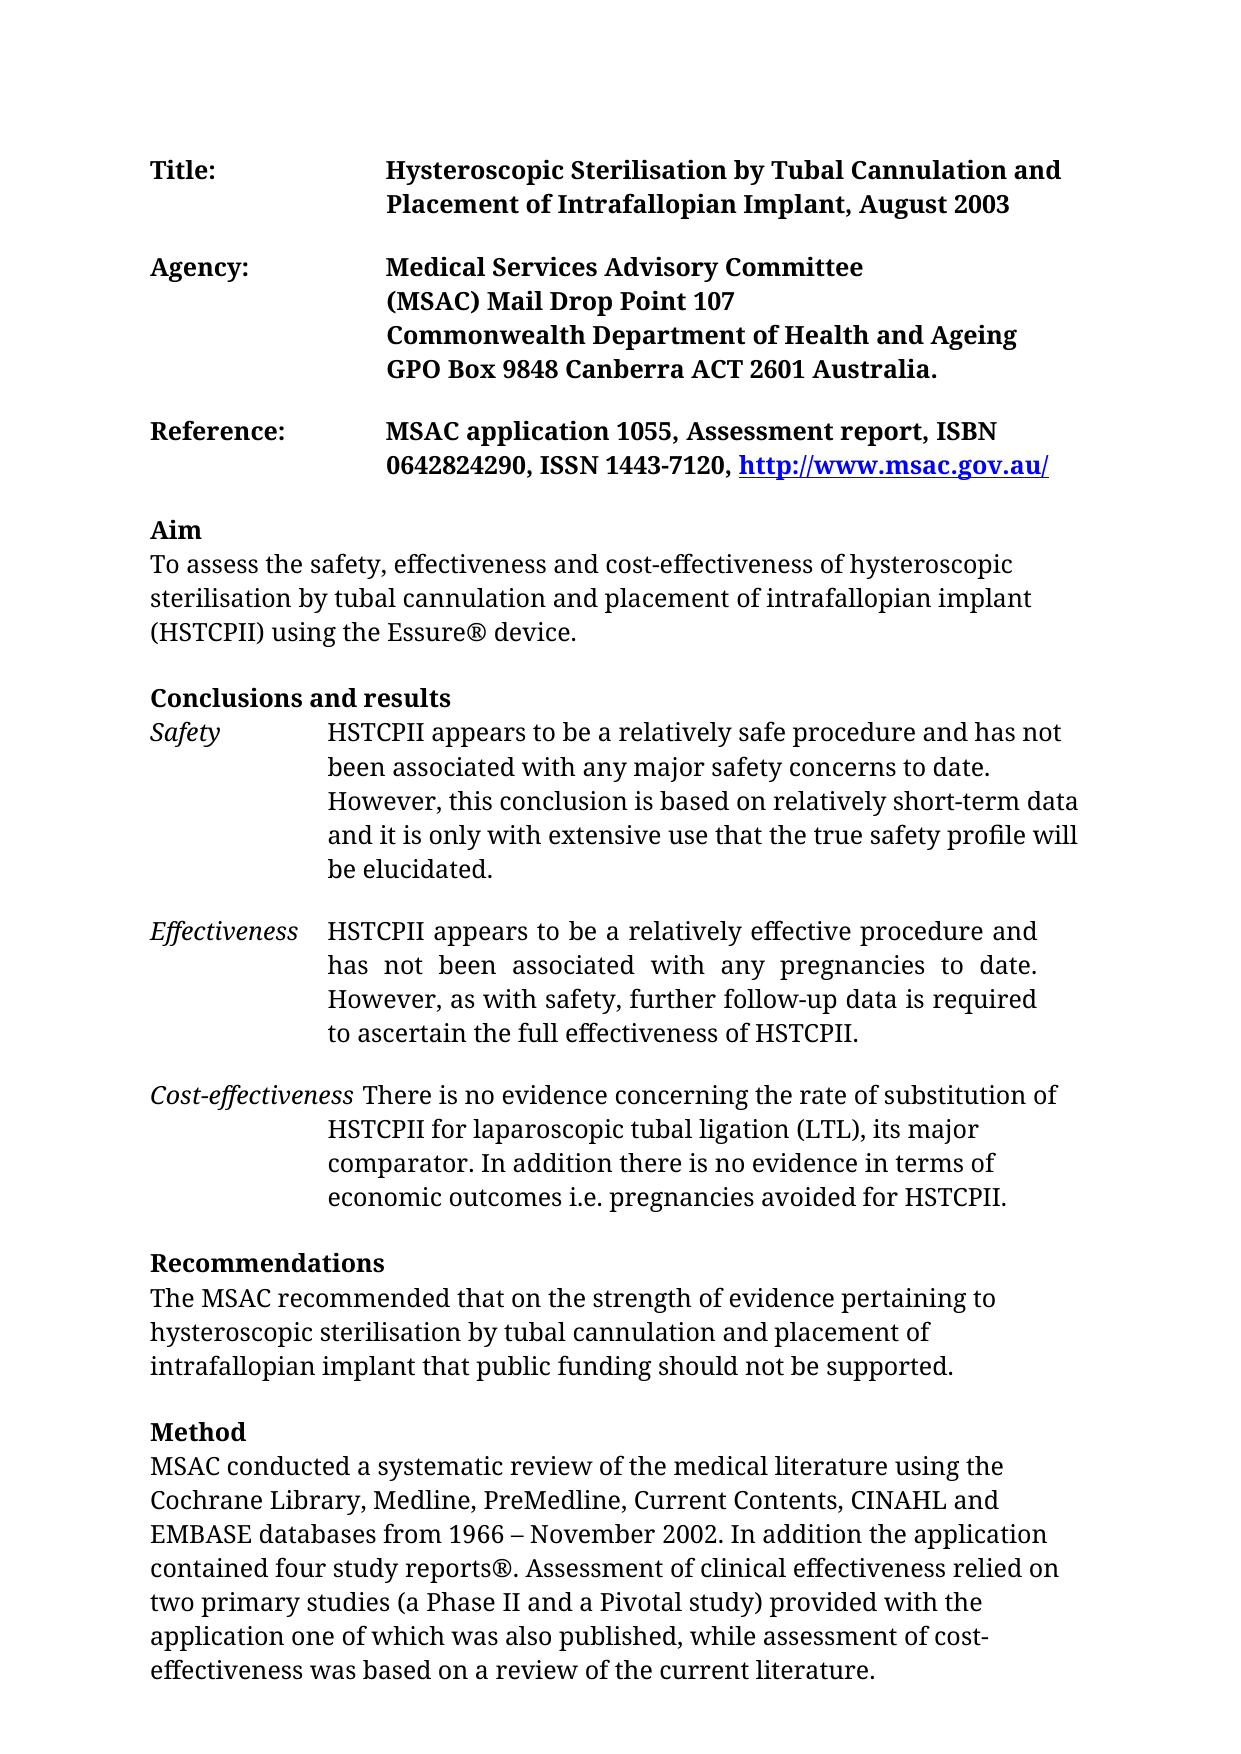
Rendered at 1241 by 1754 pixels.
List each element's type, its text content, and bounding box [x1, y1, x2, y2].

subtitle Method [150, 1414, 1103, 1448]
text Effectiveness HSTCPII appears to be a relatively effective procedure and has not been associated with any pregnancies to date. However, as with safety, further follow-up data is required to ascertain the full effectiveness of HSTCPII. [150, 913, 1037, 1050]
text Cost-effectiveness There is no evidence concerning the rate of substitution of HSTCPII for laparoscopic tubal ligation (LTL), its major comparator. In addition there is no evidence in terms of economic outcomes i.e. pregnancies avoided for HSTCPII. [150, 1078, 1094, 1214]
text Title: Hysteroscopic Sterilisation by Tubal Cannulation and Placement of Intrafallopian Implant, August 2003 [150, 153, 1079, 221]
text MSAC conducted a systematic review of the medical literature using the Cochrane Library, Medline, PreMedline, Current Contents, CINAHL and EMBASE databases from 1966 – November 2002. In addition the application contained four study reports®. Assessment of clinical effectiveness relied on two primary studies (a Phase II and a Pivotal study) provided with the application one of which was also published, while assessment of cost-effectiveness was based on a review of the current literature. [150, 1448, 1090, 1687]
text Agency: Medical Services Advisory Committee (MSAC) Mail Drop Point 107 [150, 249, 887, 317]
text Safety HSTCPII appears to be a relatively safe procedure and has not been associated with any major safety concerns to date. However, this conclusion is based on relatively short-term data and it is only with extensive use that the true safety profile will be elucidated. [150, 715, 1096, 885]
text The MSAC recommended that on the strength of evidence pertaining to hysteroscopic sterilisation by tubal cannulation and placement of intrafallopian implant that public funding should not be supported. [150, 1280, 1056, 1382]
text GPO Box 9848 Canberra ACT 2601 Australia. [386, 351, 1103, 386]
text Reference: MSAC application 1055, Assessment report, ISBN 0642824290, ISSN 1443-7120, http://www.msac.gov.au/ [150, 414, 1049, 482]
subtitle Conclusions and results [150, 681, 1103, 715]
text Commonwealth Department of Health and Ageing [386, 317, 1103, 351]
subtitle Recommendations [150, 1246, 1103, 1280]
subtitle Aim [150, 513, 1103, 547]
text To assess the safety, effectiveness and cost-effectiveness of hysteroscopic sterilisation by tubal cannulation and placement of intrafallopian implant (HSTCPII) using the Essure® device. [150, 547, 1067, 649]
